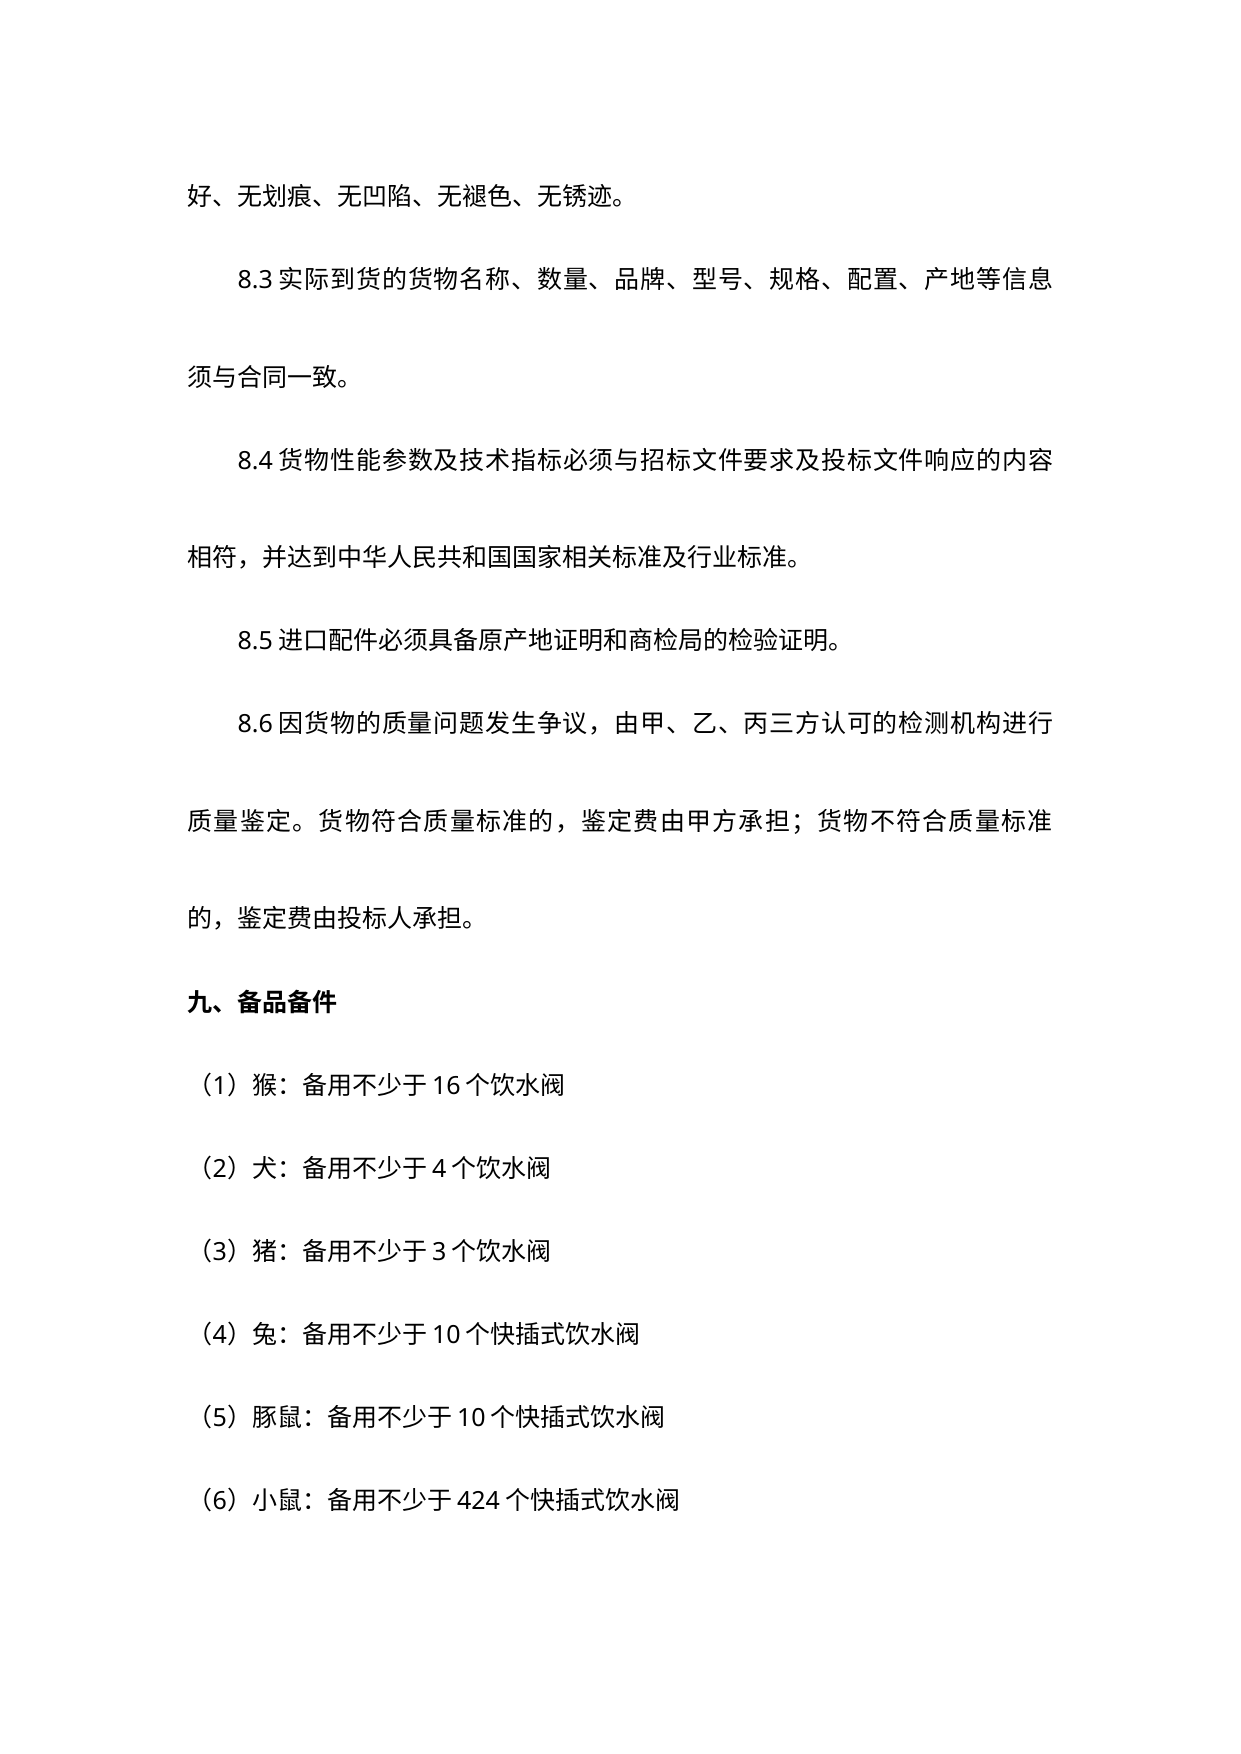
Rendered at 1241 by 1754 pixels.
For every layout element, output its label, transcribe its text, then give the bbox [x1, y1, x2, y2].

text 8.5进口配件必须具备原产地证明和商检局的检验证明。 [187, 606, 1053, 671]
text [187, 162, 1053, 227]
text 8.6因货物的质量问题发生争议，由甲、乙、丙三方认可的检测机构进行质量鉴定。货物符合质量标准的，鉴定费由甲方承担；货物不符合质量标准的，鉴定费由投标人承担。 [187, 689, 1053, 949]
list （5）豚鼠：备用不少于10个快插式饮水阀 [187, 1383, 1053, 1448]
text 8.4货物性能参数及技术指标必须与招标文件要求及投标文件响应的内容相符，并达到中华人民共和国国家相关标准及行业标准。 [187, 426, 1053, 588]
list （3）猪：备用不少于3个饮水阀 [187, 1217, 1053, 1282]
text 8.3实际到货的货物名称、数量、品牌、型号、规格、配置、产地等信息须与合同一致。 [187, 245, 1053, 408]
text 九、备品备件 [187, 968, 1053, 1033]
list （4）兔：备用不少于10个快插式饮水阀 [187, 1300, 1053, 1365]
list （6）小鼠：备用不少于424个快插式饮水阀 [187, 1466, 1053, 1531]
list （2）犬：备用不少于4个饮水阀 [187, 1134, 1053, 1199]
list （1）猴：备用不少于16个饮水阀 [187, 1051, 1053, 1116]
